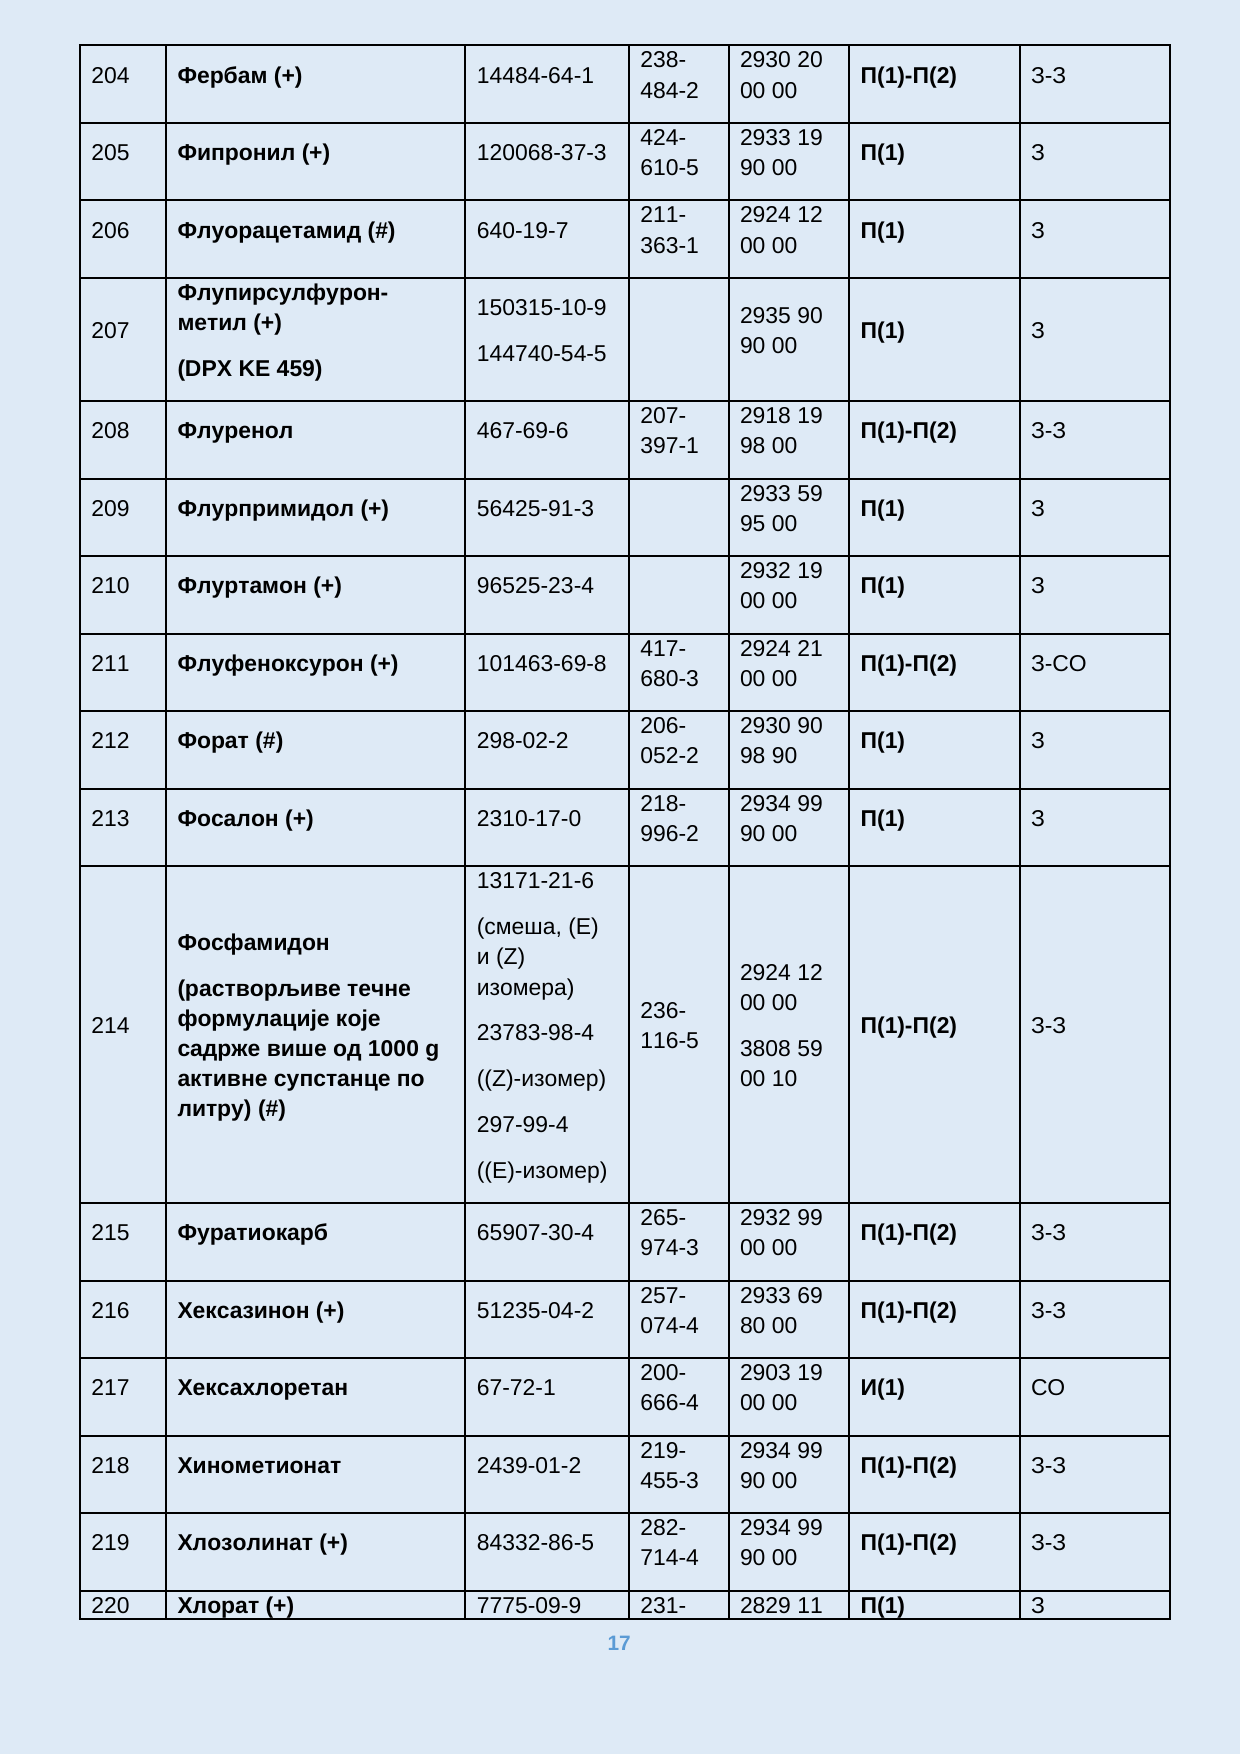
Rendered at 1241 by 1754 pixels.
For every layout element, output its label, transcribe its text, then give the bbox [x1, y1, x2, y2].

table_cell Флурпримидол (+) [167, 480, 464, 555]
table_cell 298-02-2 [466, 712, 628, 788]
table_cell 211 [81, 635, 165, 710]
table_cell 2933 59 95 00 [730, 480, 848, 555]
table_cell 236-116-5 [630, 867, 728, 1202]
table_cell 220 [81, 1592, 165, 1618]
table_cell 218-996-2 [630, 790, 728, 865]
table_cell П(1)-П(2) [850, 1514, 1019, 1589]
table_cell 51235-04-2 [466, 1282, 628, 1357]
table_cell 65907-30-4 [466, 1204, 628, 1279]
table_cell 467-69-6 [466, 402, 628, 478]
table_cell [630, 1592, 728, 1618]
table_cell 207 [81, 279, 165, 400]
table_cell 213 [81, 790, 165, 865]
table_cell 265-974-3 [630, 1204, 728, 1279]
table_cell З [1021, 790, 1169, 865]
table_cell З-З [1021, 1282, 1169, 1357]
table_cell З-З [1021, 1437, 1169, 1512]
table_cell 282-714-4 [630, 1514, 728, 1589]
table_cell П(1)-П(2) [850, 1282, 1019, 1357]
table_cell З [1021, 201, 1169, 277]
table_cell З [1021, 712, 1169, 788]
table_cell 211-363-1 [630, 201, 728, 277]
table_cell 210 [81, 557, 165, 633]
table_cell Хлозолинат (+) [167, 1514, 464, 1589]
table_cell 417-680-3 [630, 635, 728, 710]
table_cell П(1) [850, 279, 1019, 400]
table_cell 218 [81, 1437, 165, 1512]
table_cell 96525-23-4 [466, 557, 628, 633]
table_cell СО [1021, 1359, 1169, 1434]
table_cell 200-666-4 [630, 1359, 728, 1434]
table_cell 2924 12 00 00 3808 59 00 10 [730, 867, 848, 1202]
table_cell 120068-37-3 [466, 124, 628, 199]
table_cell 2918 19 98 00 [730, 402, 848, 478]
table_cell [630, 557, 728, 633]
table_cell 424-610-5 [630, 124, 728, 199]
table_cell 206 [81, 201, 165, 277]
table_cell 2934 99 90 00 [730, 1514, 848, 1589]
table_cell Флупирсулфурон-метил (+) (DPX KE 459) [167, 279, 464, 400]
table_cell П(1)-П(2) [850, 635, 1019, 710]
table_cell 215 [81, 1204, 165, 1279]
table_cell 209 [81, 480, 165, 555]
table_cell 13171-21-6 (смеша, (Е) и (Z) изомера) 23783-98-4 ((Z)-изомер) 297-99-4 ((Е)-изомер) [466, 867, 628, 1202]
table_cell 14484-64-1 [466, 46, 628, 122]
table_cell П(1)-П(2) [850, 1204, 1019, 1279]
table_cell 640-19-7 [466, 201, 628, 277]
table_cell Флуфеноксурон (+) [167, 635, 464, 710]
table_cell П(1) [850, 1592, 1019, 1618]
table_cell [466, 1592, 628, 1618]
table_cell 150315-10-9 144740-54-5 [466, 279, 628, 400]
table_cell 205 [81, 124, 165, 199]
table_cell 67-72-1 [466, 1359, 628, 1434]
table_cell П(1) [850, 557, 1019, 633]
table_cell 2924 12 00 00 [730, 201, 848, 277]
table_cell Фербам (+) [167, 46, 464, 122]
table_cell 217 [81, 1359, 165, 1434]
table_cell П(1) [850, 201, 1019, 277]
table_cell 56425-91-3 [466, 480, 628, 555]
table_cell Фуратиокарб [167, 1204, 464, 1279]
table_cell 2934 99 90 00 [730, 1437, 848, 1512]
table_cell 2933 69 80 00 [730, 1282, 848, 1357]
table_cell 2903 19 00 00 [730, 1359, 848, 1434]
table_cell Хинометионат [167, 1437, 464, 1512]
table_cell З-З [1021, 1204, 1169, 1279]
table_cell З-СО [1021, 635, 1169, 710]
table_cell 2932 19 00 00 [730, 557, 848, 633]
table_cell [730, 1592, 848, 1618]
table_cell 206-052-2 [630, 712, 728, 788]
table_cell П(1) [850, 124, 1019, 199]
table_cell П(1) [850, 712, 1019, 788]
table_cell З [1021, 279, 1169, 400]
table_cell 207-397-1 [630, 402, 728, 478]
table_cell 2924 21 00 00 [730, 635, 848, 710]
table_cell П(1)-П(2) [850, 402, 1019, 478]
table_cell П(1)-П(2) [850, 867, 1019, 1202]
table_cell 208 [81, 402, 165, 478]
table_cell 204 [81, 46, 165, 122]
table_cell Хексахлоретан [167, 1359, 464, 1434]
table_cell 212 [81, 712, 165, 788]
table_cell П(1)-П(2) [850, 1437, 1019, 1512]
table_cell 2934 99 90 00 [730, 790, 848, 865]
table_cell 101463-69-8 [466, 635, 628, 710]
table_cell Форат (#) [167, 712, 464, 788]
table_cell З-З [1021, 402, 1169, 478]
table_cell 84332-86-5 [466, 1514, 628, 1589]
table_cell З [1021, 124, 1169, 199]
table_cell 2310-17-0 [466, 790, 628, 865]
table_cell З [1021, 480, 1169, 555]
table_cell 214 [81, 867, 165, 1202]
table_cell П(1)-П(2) [850, 46, 1019, 122]
table_cell Хлорат (+) [167, 1592, 464, 1618]
table_cell П(1) [850, 790, 1019, 865]
table_cell З-З [1021, 46, 1169, 122]
table_cell [630, 480, 728, 555]
table_cell 2935 90 90 00 [730, 279, 848, 400]
table_cell 2439-01-2 [466, 1437, 628, 1512]
table_cell Хексазинон (+) [167, 1282, 464, 1357]
table_cell 2933 19 90 00 [730, 124, 848, 199]
table_cell 219-455-3 [630, 1437, 728, 1512]
table_cell З-З [1021, 867, 1169, 1202]
table_cell 216 [81, 1282, 165, 1357]
table_cell З [1021, 1592, 1169, 1618]
table_cell [630, 279, 728, 400]
table_cell Фипронил (+) [167, 124, 464, 199]
table_cell Флуренол [167, 402, 464, 478]
table_cell И(1) [850, 1359, 1019, 1434]
table_cell 257-074-4 [630, 1282, 728, 1357]
table_cell 238-484-2 [630, 46, 728, 122]
table_cell Фосалон (+) [167, 790, 464, 865]
table_cell З-З [1021, 1514, 1169, 1589]
table_cell Флуорацетамид (#) [167, 201, 464, 277]
table_cell З [1021, 557, 1169, 633]
table_cell Флуртамон (+) [167, 557, 464, 633]
table_cell П(1) [850, 480, 1019, 555]
table_cell 2932 99 00 00 [730, 1204, 848, 1279]
table_cell 219 [81, 1514, 165, 1589]
table_cell 2930 90 98 90 [730, 712, 848, 788]
table_cell 2930 20 00 00 [730, 46, 848, 122]
table_cell Фосфамидон (растворљиве течне формулације које садрже више од 1000 g активне супстанце по литру) (#) [167, 867, 464, 1202]
